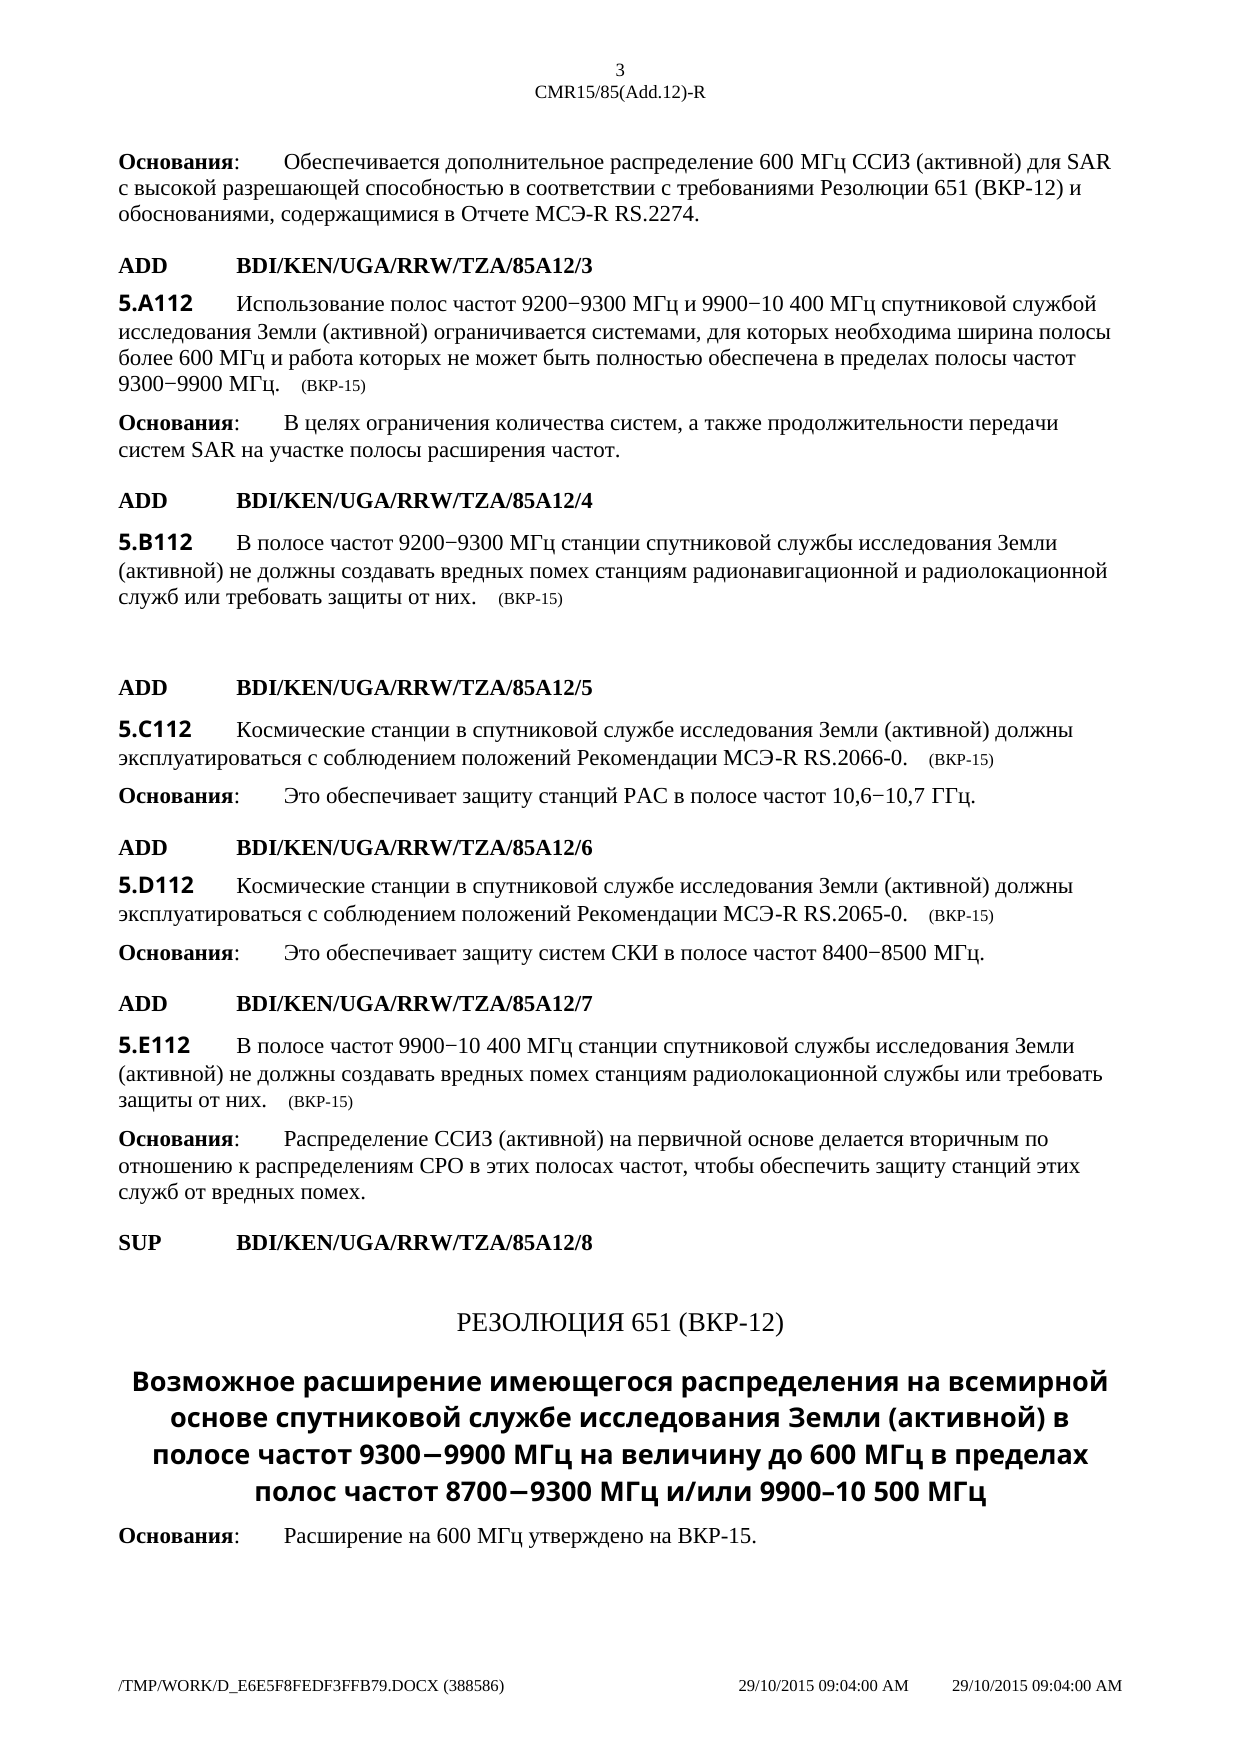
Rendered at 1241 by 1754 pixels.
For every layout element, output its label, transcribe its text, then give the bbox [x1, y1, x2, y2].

text SUP BDI/KEN/UGA/RRW/TZA/85A12/8 [118, 1229, 1122, 1256]
text ADD BDI/KEN/UGA/RRW/TZA/85A12/4 [118, 487, 1122, 513]
text 5.A112 Использование полос частот 9200−9300 МГц и 9900−10 400 МГц спутниковой службой исследования Земли (активной) ограничивается системами, для которых необходима ширина полосы более 600 МГц и работа которых не может быть полностью обеспечена в пределах полосы частот 9300−9900 МГц. (ВКР-15) [118, 286, 1122, 397]
text ADD BDI/KEN/UGA/RRW/TZA/85A12/3 [118, 252, 1122, 278]
text Основания: Расширение на 600 МГц утверждено на ВКР-15. [118, 1522, 1122, 1548]
text ADD BDI/KEN/UGA/RRW/TZA/85A12/6 [118, 834, 1122, 860]
text 5.E112 В полосе частот 9900−10 400 МГц станции спутниковой службы исследования Земли (активной) не должны создавать вредных помех станциям радиолокационной службы или требовать защиты от них. (ВКР-15) [118, 1029, 1122, 1113]
text Основания: Это обеспечивает защиту станций РАС в полосе частот 10,6−10,7 ГГц. [118, 783, 1122, 809]
text Основания: В целях ограничения количества систем, а также продолжительности передачи систем SAR на участке полосы расширения частот. [118, 409, 1122, 462]
text Основания: Это обеспечивает защиту систем СКИ в полосе частот 8400−8500 МГц. [118, 939, 1122, 965]
text ADD BDI/KEN/UGA/RRW/TZA/85A12/7 [118, 990, 1122, 1016]
text ADD BDI/KEN/UGA/RRW/TZA/85A12/5 [118, 674, 1122, 700]
text 5.D112 Космические станции в спутниковой службе исследования Земли (активной) должны эксплуатироваться с соблюдением положений Рекомендации МСЭ-R RS.2065-0. (ВКР-15) [118, 869, 1122, 926]
text 5.C112 Космические станции в спутниковой службе исследования Земли (активной) должны эксплуатироваться с соблюдением положений Рекомендации МСЭ-R RS.2066-0. (ВКР-15) [118, 712, 1122, 770]
title Возможное расширение имеющегося распределения на всемирной основе спутниковой службе исследования Земли (активной) в полосе частот 9300−9900 МГц на величину до 600 МГц в пределах полос частот 8700−9300 МГц и/или 9900–10 500 МГц [118, 1362, 1122, 1509]
text РЕЗОЛЮЦИЯ 651 (ВКР-12) [118, 1306, 1122, 1337]
text 5.B112 В полосе частот 9200−9300 МГц станции спутниковой службы исследования Земли (активной) не должны создавать вредных помех станциям радионавигационной и радиолокационной служб или требовать защиты от них. (ВКР-15) [118, 526, 1122, 610]
text Основания: Обеспечивается дополнительное распределение 600 МГц ССИЗ (активной) для SAR с высокой разрешающей способностью в соответствии с требованиями Резолюции 651 (ВКР-12) и обоснованиями, содержащимися в Отчете МСЭ-R RS.2274. [118, 148, 1122, 227]
text Основания: Распределение ССИЗ (активной) на первичной основе делается вторичным по отношению к распределениям СРО в этих полосах частот, чтобы обеспечить защиту станций этих служб от вредных помех. [118, 1125, 1122, 1204]
